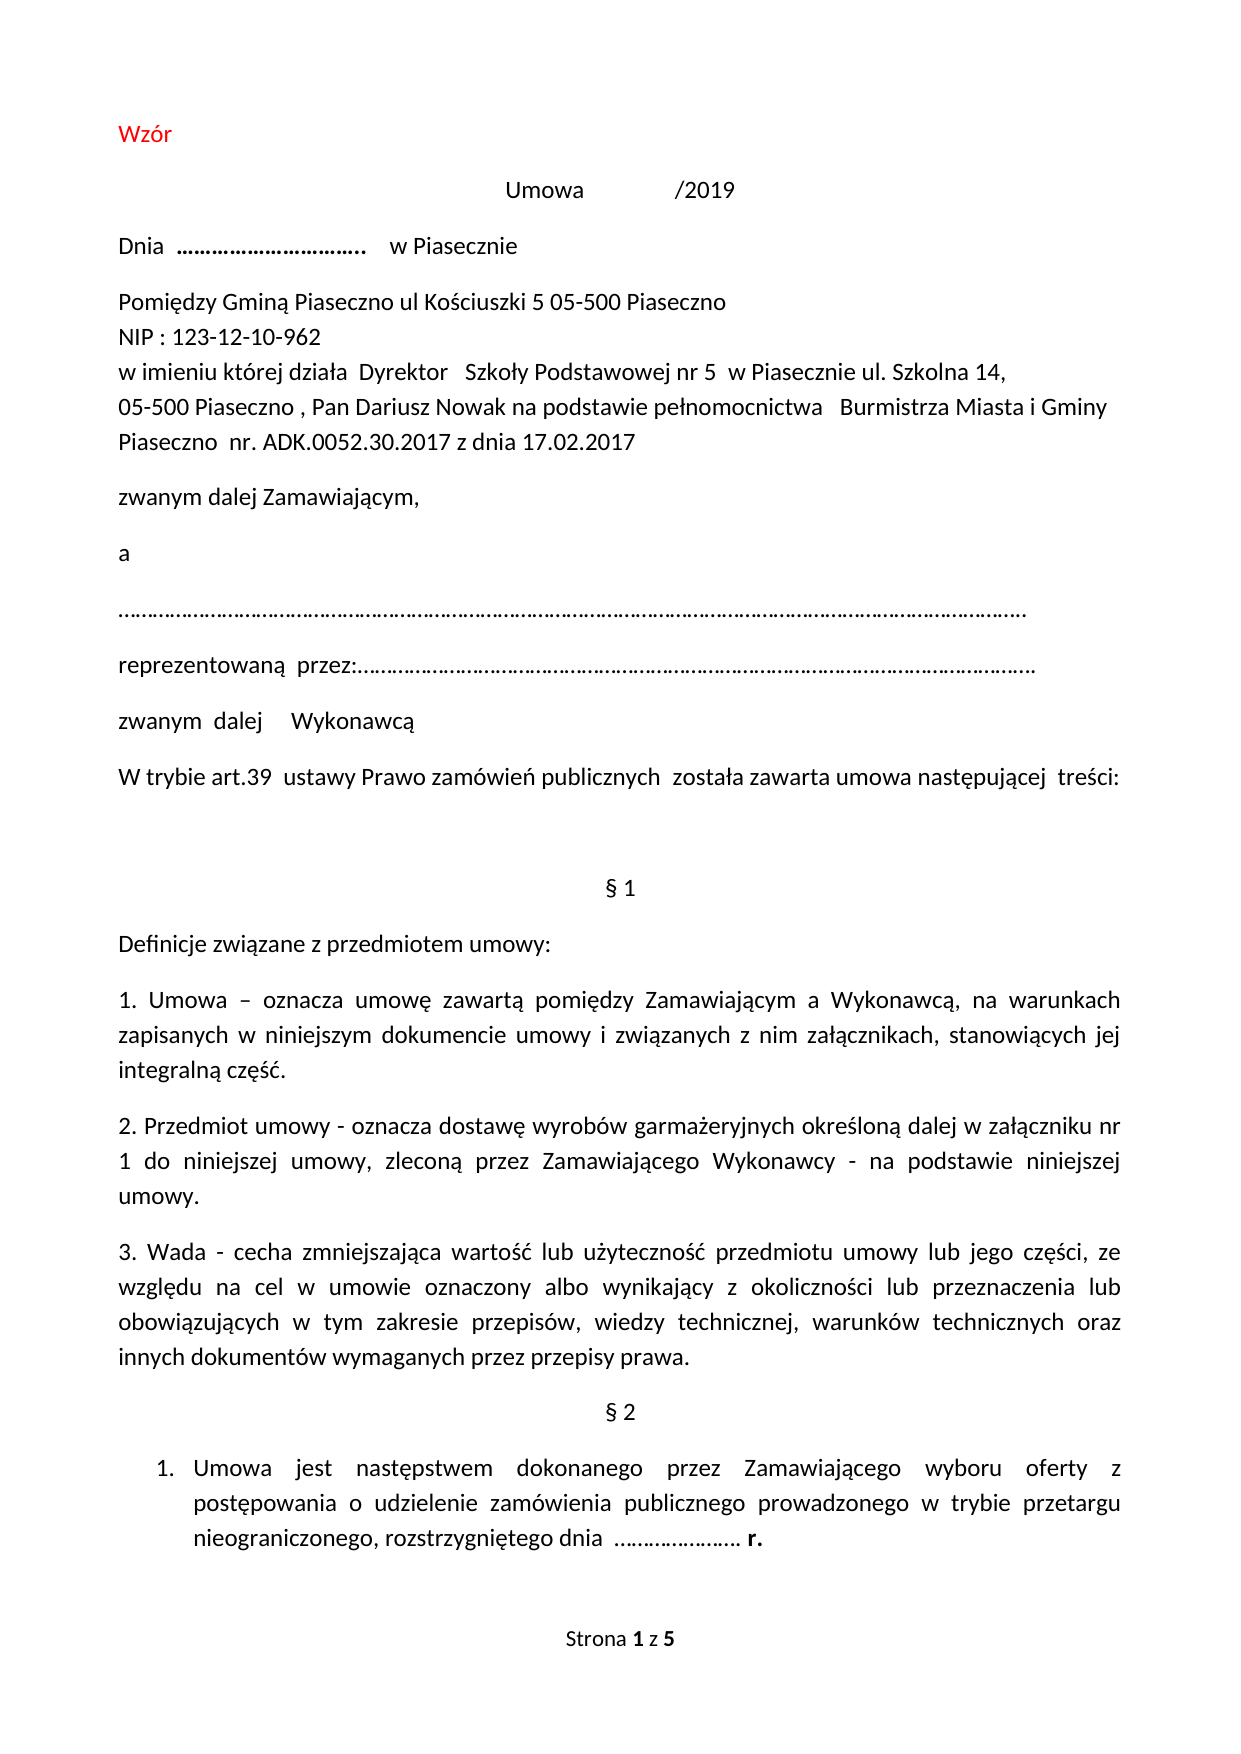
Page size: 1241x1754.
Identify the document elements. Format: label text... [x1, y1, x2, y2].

text § 2 [118, 1396, 1122, 1427]
text reprezentowaną przez:………………………………………………………………………………………………………. [118, 649, 1122, 679]
text zwanym dalej Wykonawcą [118, 705, 1122, 735]
text Dnia ………………………….. w Piasecznie [118, 230, 1122, 260]
text zwanym dalej Zamawiającym, [118, 481, 1122, 512]
text W trybie art.39 ustawy Prawo zamówień publicznych została zawarta umowa następującej treści: [118, 761, 1122, 791]
text a [118, 537, 1122, 568]
text 2. Przedmiot umowy - oznacza dostawę wyrobów garmażeryjnych określoną dalej w załączniku nr 1 do niniejszej umowy, zleconą przez Zamawiającego Wykonawcy - na podstawie niniejszej umowy. [118, 1110, 1122, 1210]
text ………………………………………………………………………………………………………………………………………….. [118, 593, 1122, 624]
text 3. Wada - cecha zmniejszająca wartość lub użyteczność przedmiotu umowy lub jego części, ze względu na cel w umowie oznaczony albo wynikający z okoliczności lub przeznaczenia lub obowiązujących w tym zakresie przepisów, wiedzy technicznej, warunków technicznych oraz innych dokumentów wymaganych przez przepisy prawa. [118, 1236, 1122, 1371]
text Umowa /2019 [118, 174, 1122, 204]
text Definicje związane z przedmiotem umowy: [118, 928, 1122, 959]
text § 1 [118, 872, 1122, 903]
text Wzór [118, 118, 1122, 149]
text 1. Umowa – oznacza umowę zawartą pomiędzy Zamawiającym a Wykonawcą, na warunkach zapisanych w niniejszym dokumencie umowy i związanych z nim załącznikach, stanowiących jej integralną część. [118, 984, 1122, 1084]
text Pomiędzy Gminą Piaseczno ul Kościuszki 5 05-500 Piaseczno NIP : 123-12-10-962 w imieniu której działa Dyrektor Szkoły Podstawowej nr 5 w Piasecznie ul. Szkolna 14, 05-500 Piaseczno , Pan Dariusz Nowak na podstawie pełnomocnictwa Burmistrza Miasta i Gminy Piaseczno nr. ADK.0052.30.2017 z dnia 17.02.2017 [118, 286, 1122, 456]
list Umowa jest następstwem dokonanego przez Zamawiającego wyboru oferty z postępowania o udzielenie zamówienia publicznego prowadzonego w trybie przetargu nieograniczonego, rozstrzygniętego dnia …………………. r. [156, 1452, 1122, 1553]
